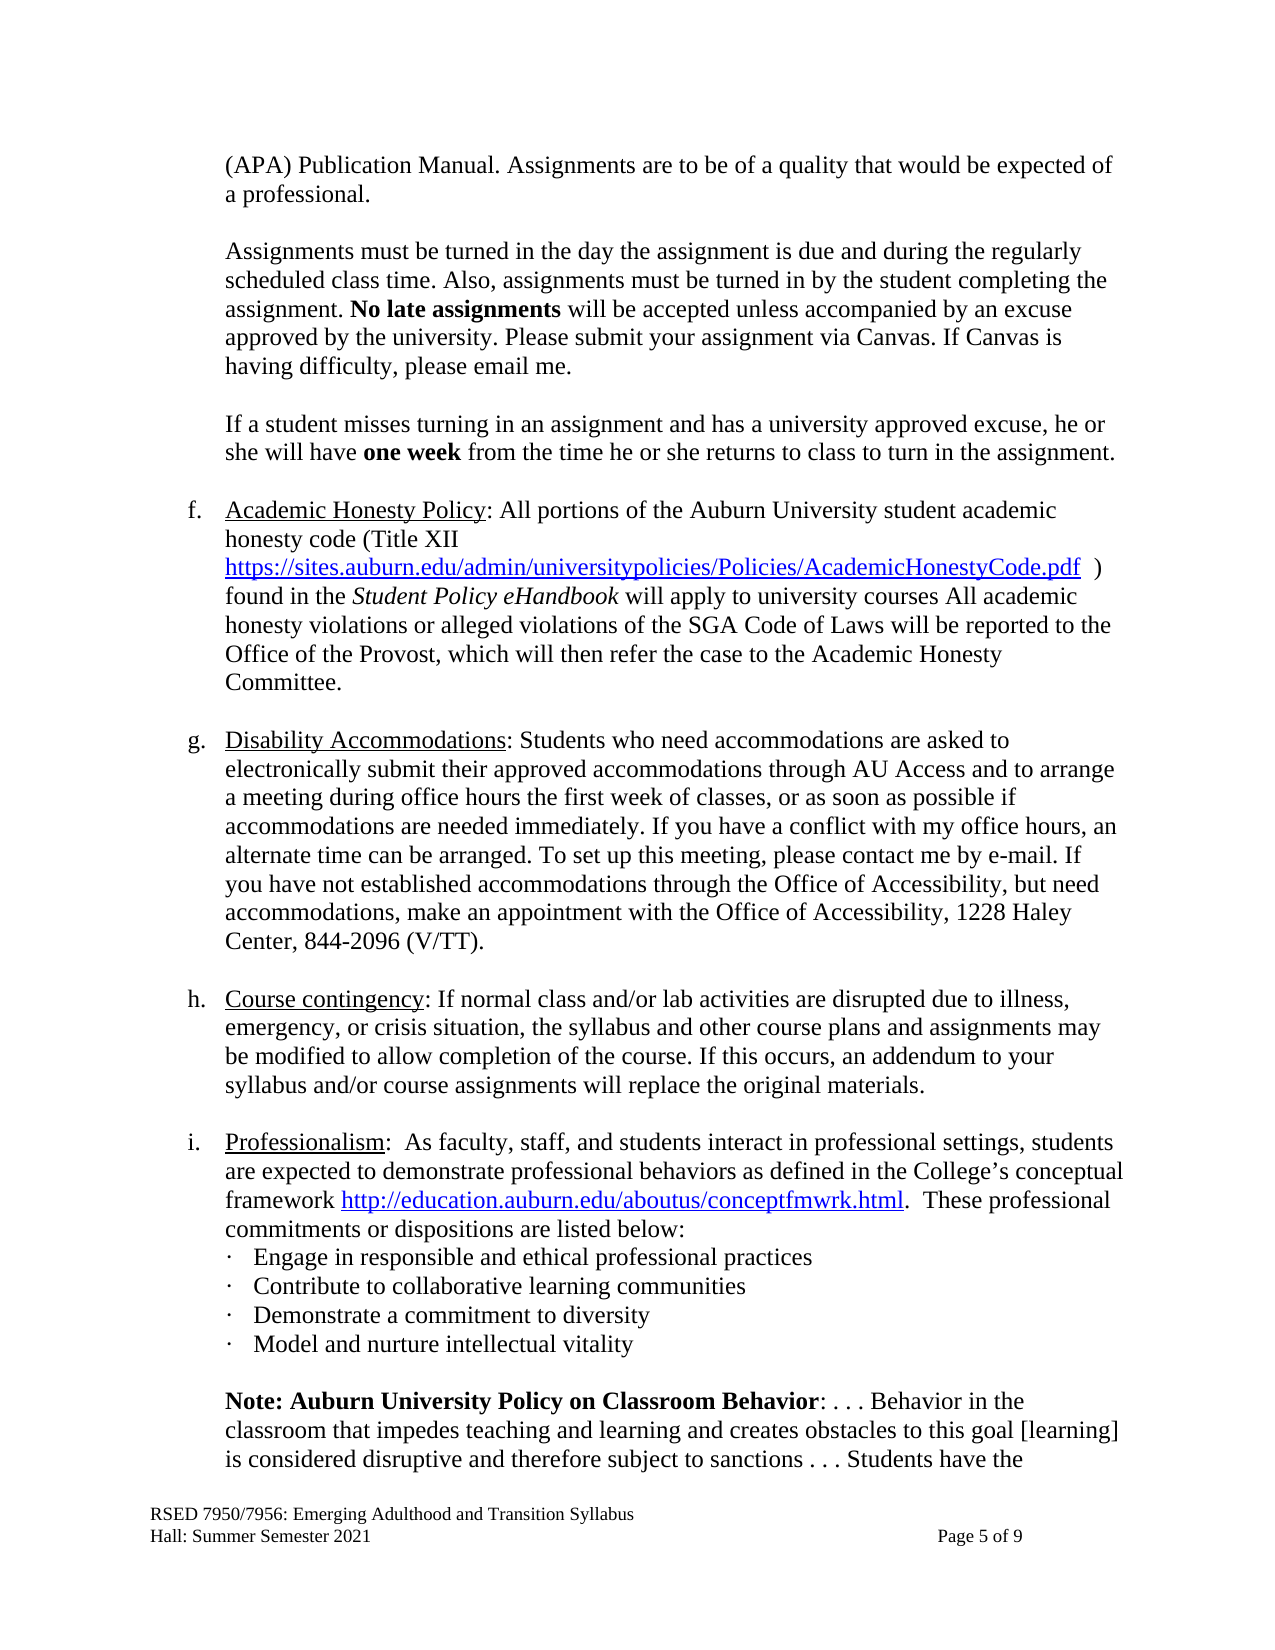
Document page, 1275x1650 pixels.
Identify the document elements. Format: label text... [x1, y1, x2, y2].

list Demonstrate a commitment to diversity [225, 1300, 1125, 1329]
list Professionalism: As faculty, staff, and students interact in professional settings, students are expected to demonstrate professional behaviors as defined in the College’s conceptual framework http://education.auburn.edu/aboutus/conceptfmwrk.html. These professional commitments or dispositions are listed below: [187, 1127, 1125, 1242]
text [225, 1386, 1125, 1472]
list Contribute to collaborative learning communities [225, 1271, 1125, 1300]
list Academic Honesty Policy: All portions of the Auburn University student academic honesty code (Title XII https://sites.auburn.edu/admin/universitypolicies/Policies/AcademicHonestyCode.pdf ) found in the Student Policy eHandbook will apply to university courses All academic honesty violations or alleged violations of the SGA Code of Laws will be reported to the Office of the Provost, which will then refer the case to the Academic Honesty Committee. [187, 495, 1125, 696]
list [187, 150, 1125, 207]
list Engage in responsible and ethical professional practices [225, 1242, 1125, 1271]
text Assignments must be turned in the day the assignment is due and during the regularly scheduled class time. Also, assignments must be turned in by the student completing the assignment. No late assignments will be accepted unless accompanied by an excuse approved by the university. Please submit your assignment via Canvas. If Canvas is having difficulty, please email me. [225, 236, 1125, 380]
list Disability Accommodations: Students who need accommodations are asked to electronically submit their approved accommodations through AU Access and to arrange a meeting during office hours the first week of classes, or as soon as possible if accommodations are needed immediately. If you have a conflict with my office hours, an alternate time can be arranged. To set up this meeting, please contact me by e-mail. If you have not established accommodations through the Office of Accessibility, but need accommodations, make an appointment with the Office of Accessibility, 1228 Haley Center, 844-2096 (V/TT). [187, 725, 1125, 955]
text If a student misses turning in an assignment and has a university approved excuse, he or she will have one week from the time he or she returns to class to turn in the assignment. [225, 409, 1125, 466]
list Course contingency: If normal class and/or lab activities are disrupted due to illness, emergency, or crisis situation, the syllabus and other course plans and assignments may be modified to allow completion of the course. If this occurs, an addendum to your syllabus and/or course assignments will replace the original materials. [187, 984, 1125, 1099]
list Model and nurture intellectual vitality [225, 1329, 1125, 1357]
